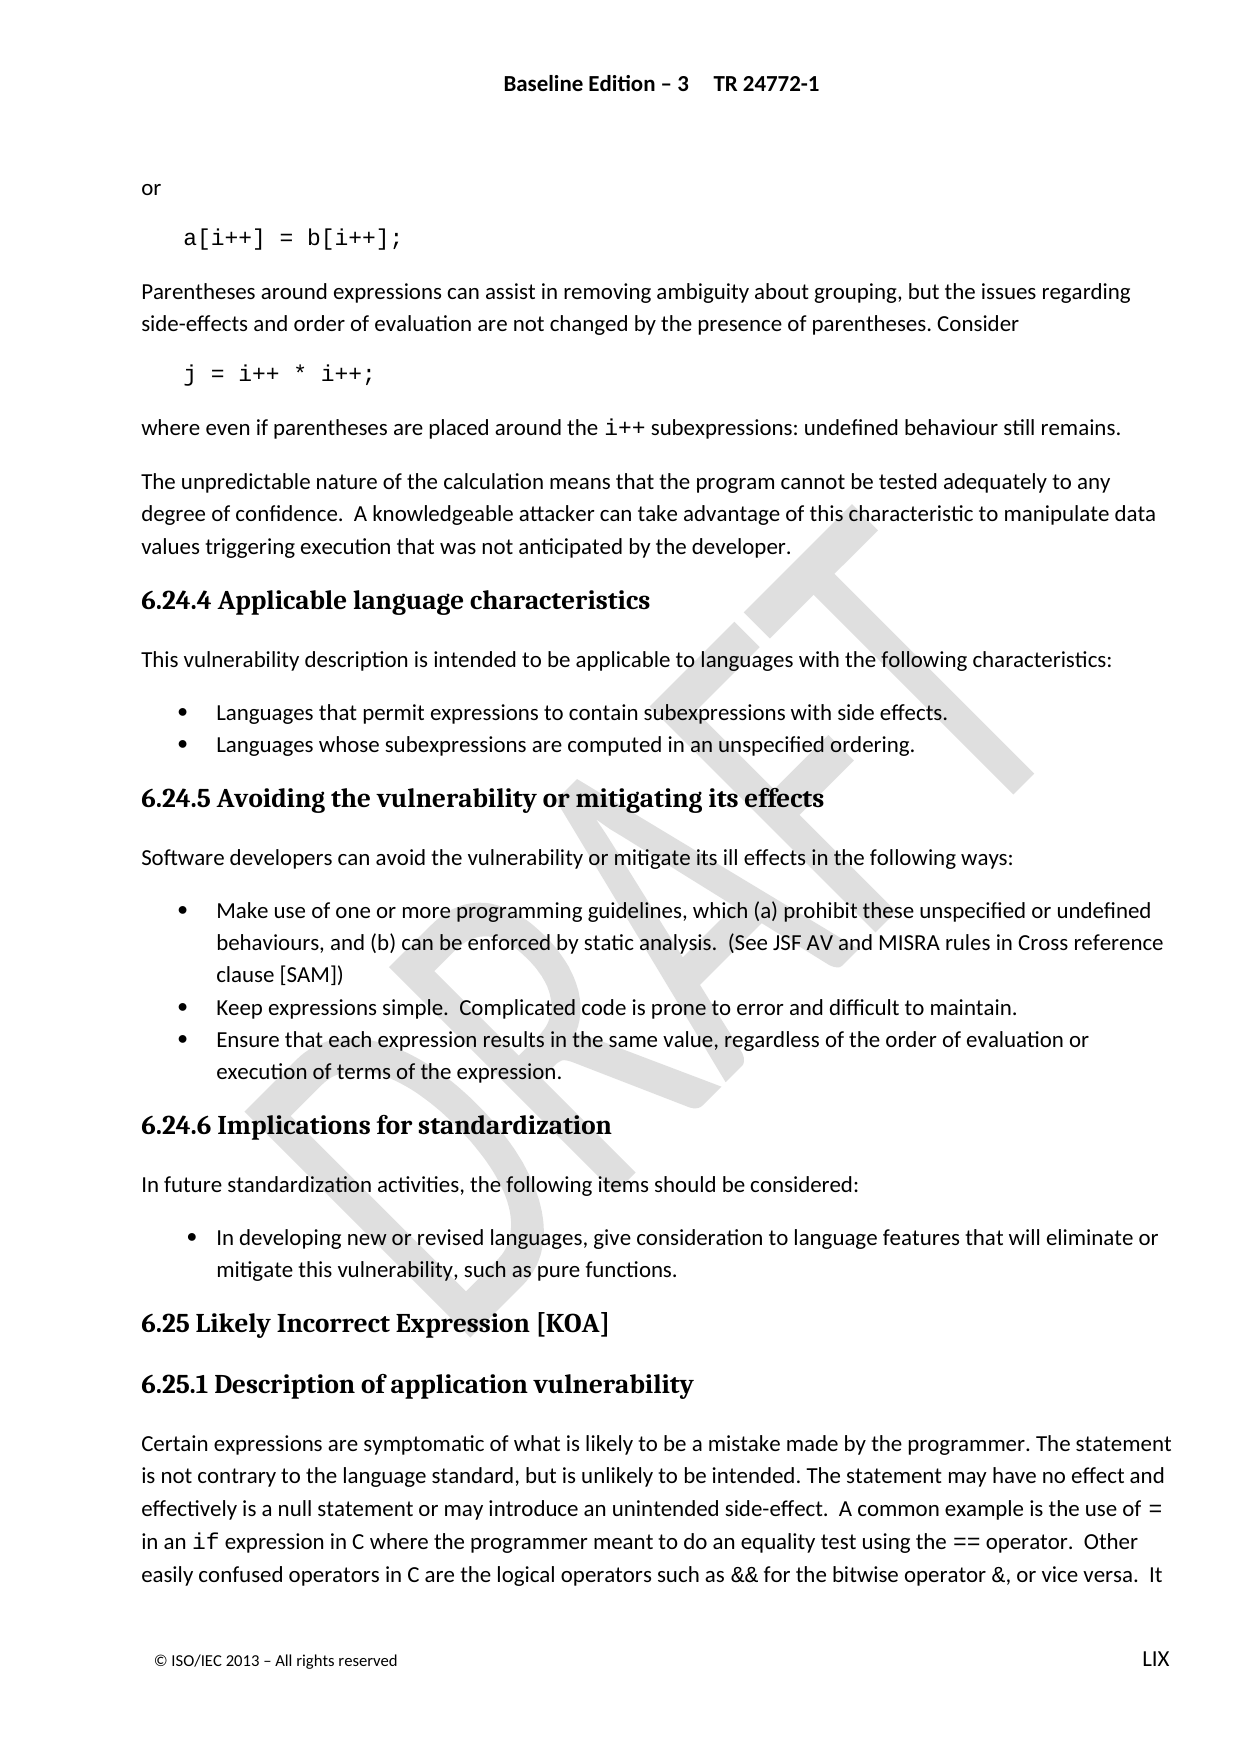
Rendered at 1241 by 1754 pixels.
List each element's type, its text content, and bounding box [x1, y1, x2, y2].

subtitle 6.24.6 Implications for standardization [141, 1110, 1182, 1141]
text This vulnerability description is intended to be applicable to languages with the following characteristics: [141, 645, 1182, 673]
list Languages that permit expressions to contain subexpressions with side effects. [178, 698, 1182, 726]
subtitle 6.24.5 Avoiding the vulnerability or mitigating its effects [141, 783, 1182, 814]
list Make use of one or more programming guidelines, which (a) prohibit these unspecified or undefined behaviours, and (b) can be enforced by static analysis. (See JSF AV and MISRA rules in Cross reference clause [SAM]) [178, 896, 1182, 989]
text a[i++] = b[i++]; [183, 227, 1182, 252]
subtitle 6.24.4 Applicable language characteristics [141, 585, 1182, 616]
text The unpredictable nature of the calculation means that the program cannot be tested adequately to any degree of confidence. A knowledgeable attacker can take advantage of this characteristic to manipulate data values triggering execution that was not anticipated by the developer. [141, 467, 1182, 560]
list Keep expressions simple. Complicated code is prone to error and difficult to maintain. [178, 993, 1182, 1021]
subtitle 6.25 Likely Incorrect Expression [KOA] [141, 1308, 1182, 1340]
text In future standardization activities, the following items should be considered: [141, 1170, 1182, 1198]
text where even if parentheses are placed around the i++ subexpressions: undefined behaviour still remains. [141, 413, 1182, 442]
text Software developers can avoid the vulnerability or mitigate its ill effects in the following ways: [141, 843, 1182, 871]
list In developing new or revised languages, give consideration to language features that will eliminate or mitigate this vulnerability, such as pure functions. [188, 1223, 1182, 1283]
text or [141, 173, 1182, 202]
list Ensure that each expression results in the same value, regardless of the order of evaluation or execution of terms of the expression. [178, 1025, 1182, 1085]
text j = i++ * i++; [183, 362, 1182, 388]
subtitle 6.25.1 Description of application vulnerability [141, 1369, 1182, 1400]
list Languages whose subexpressions are computed in an unspecified ordering. [178, 730, 1182, 758]
text Parentheses around expressions can assist in removing ambiguity about grouping, but the issues regarding side-effects and order of evaluation are not changed by the presence of parentheses. Consider [141, 277, 1182, 337]
